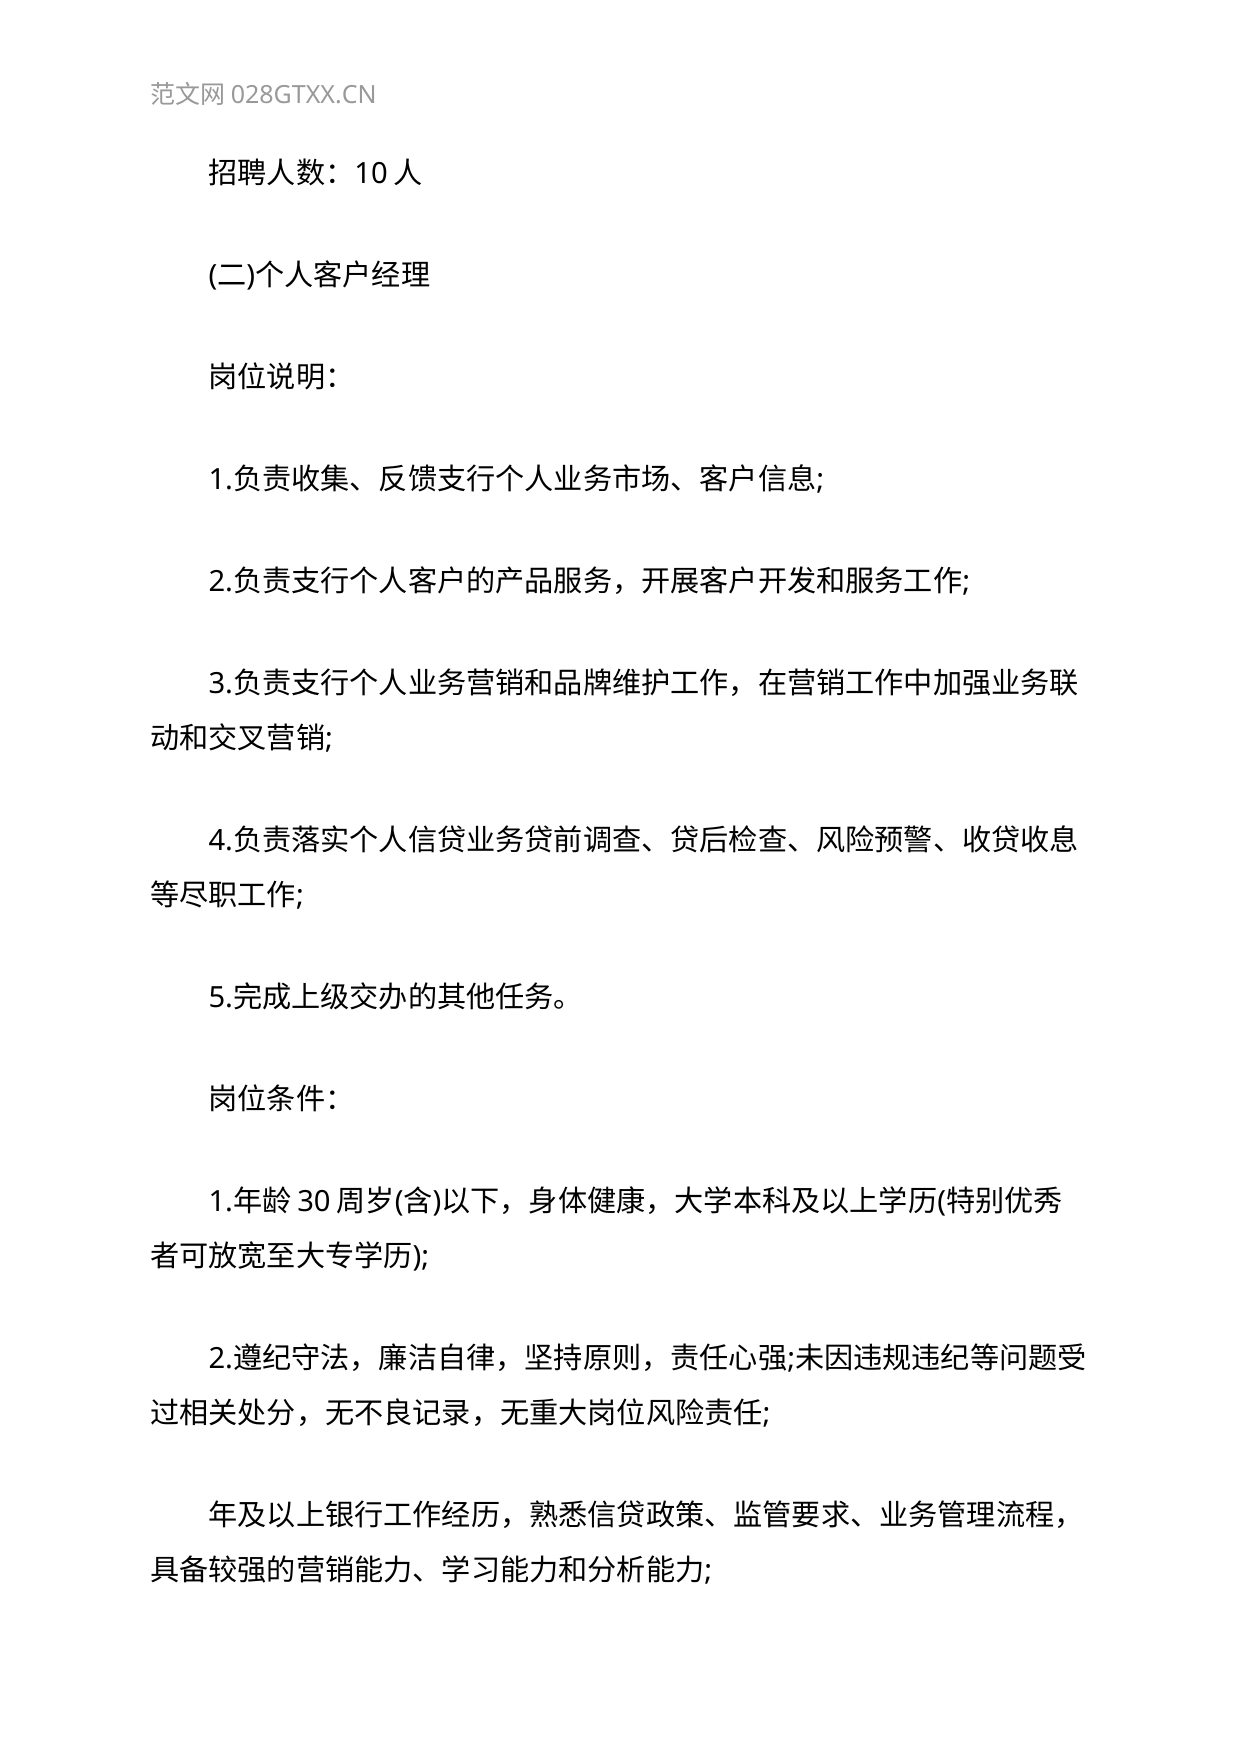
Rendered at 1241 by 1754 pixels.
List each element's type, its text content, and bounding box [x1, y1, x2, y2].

text 2.遵纪守法，廉洁自律，坚持原则，责任心强;未因违规违纪等问题受过相关处分，无不良记录，无重大岗位风险责任; [150, 1334, 1090, 1432]
text 5.完成上级交办的其他任务。 [150, 974, 1090, 1016]
text 岗位条件： [150, 1076, 1090, 1118]
text 岗位说明： [150, 354, 1090, 396]
text 1.负责收集、反馈支行个人业务市场、客户信息; [150, 456, 1090, 498]
text 2.负责支行个人客户的产品服务，开展客户开发和服务工作; [150, 558, 1090, 600]
text 1.年龄30周岁(含)以下，身体健康，大学本科及以上学历(特别优秀者可放宽至大专学历); [150, 1177, 1090, 1275]
text 4.负责落实个人信贷业务贷前调查、贷后检查、风险预警、收贷收息等尽职工作; [150, 817, 1090, 914]
text 3.负责支行个人业务营销和品牌维护工作，在营销工作中加强业务联动和交叉营销; [150, 660, 1090, 757]
text 招聘人数：10人 [150, 150, 1090, 192]
text (二)个人客户经理 [150, 252, 1090, 294]
text 年及以上银行工作经历，熟悉信贷政策、监管要求、业务管理流程，具备较强的营销能力、学习能力和分析能力; [150, 1491, 1090, 1589]
